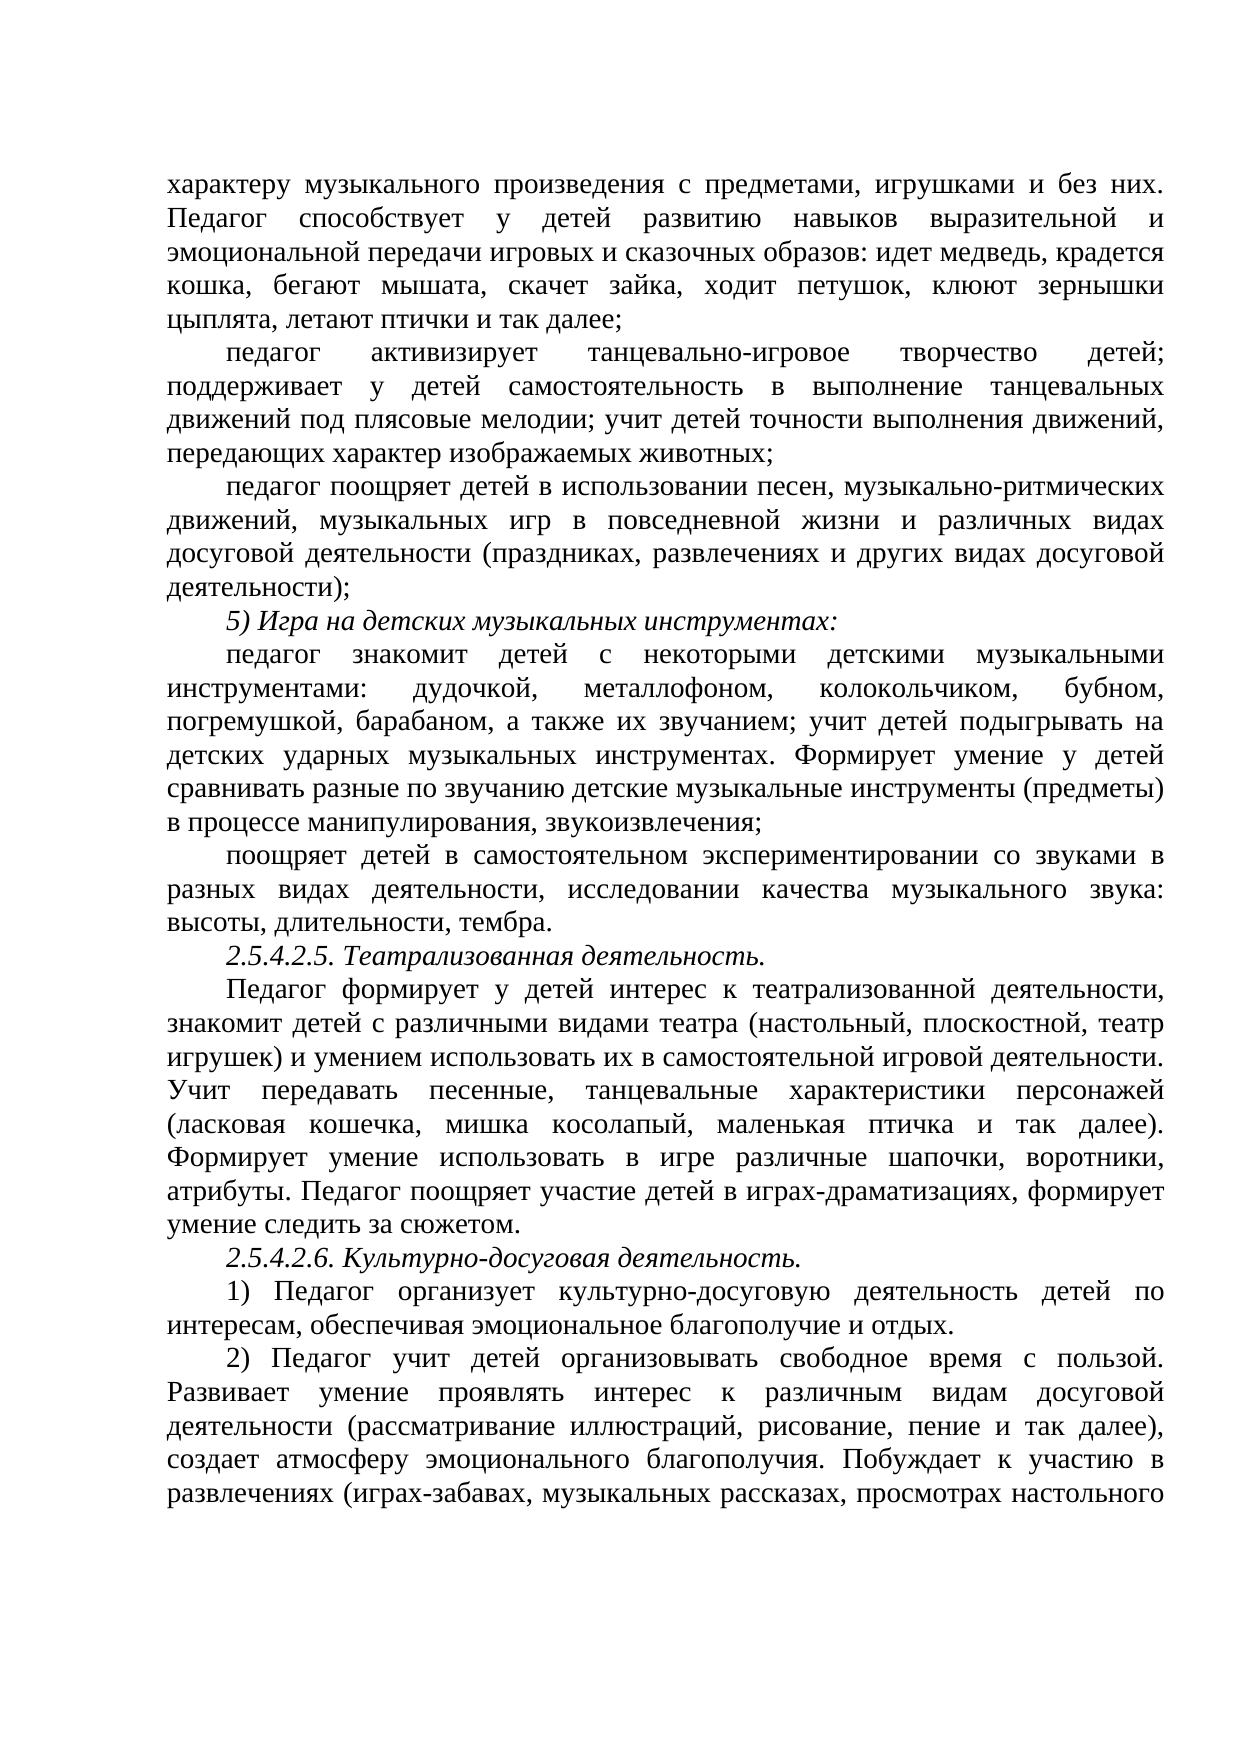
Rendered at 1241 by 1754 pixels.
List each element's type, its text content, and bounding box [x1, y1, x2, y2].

text педагог активизирует танцевально-игровое творчество детей; поддерживает у детей самостоятельность в выполнение танцевальных движений под плясовые мелодии; учит детей точности выполнения движений, передающих характер изображаемых животных; [167, 334, 1165, 468]
text педагог поощряет детей в использовании песен, музыкально-ритмических движений, музыкальных игр в повседневной жизни и различных видах досуговой деятельности (праздниках, развлечениях и других видах досуговой деятельности); [167, 468, 1165, 603]
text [167, 167, 1165, 334]
text 2.5.4.2.5. Театрализованная деятельность. [167, 938, 1165, 972]
text педагог знакомит детей с некоторыми детскими музыкальными инструментами: дудочкой, металлофоном, колокольчиком, бубном, погремушкой, барабаном, а также их звучанием; учит детей подыгрывать на детских ударных музыкальных инструментах. Формирует умение у детей сравнивать разные по звучанию детские музыкальные инструменты (предметы) в процессе манипулирования, звукоизвлечения; [167, 636, 1165, 837]
text 5) Игра на детских музыкальных инструментах: [167, 603, 1165, 636]
text Педагог формирует у детей интерес к театрализованной деятельности, знакомит детей с различными видами театра (настольный, плоскостной, театр игрушек) и умением использовать их в самостоятельной игровой деятельности. Учит передавать песенные, танцевальные характеристики персонажей (ласковая кошечка, мишка косолапый, маленькая птичка и так далее). Формирует умение использовать в игре различные шапочки, воротники, атрибуты. Педагог поощряет участие детей в играх-драматизациях, формирует умение следить за сюжетом. [167, 972, 1165, 1240]
text 1) Педагог организует культурно-досуговую деятельность детей по интересам, обеспечивая эмоциональное благополучие и отдых. [167, 1273, 1165, 1341]
text 2.5.4.2.6. Культурно-досуговая деятельность. [167, 1240, 1165, 1273]
text поощряет детей в самостоятельном экспериментировании со звуками в разных видах деятельности, исследовании качества музыкального звука: высоты, длительности, тембра. [167, 837, 1165, 938]
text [167, 1341, 1165, 1508]
